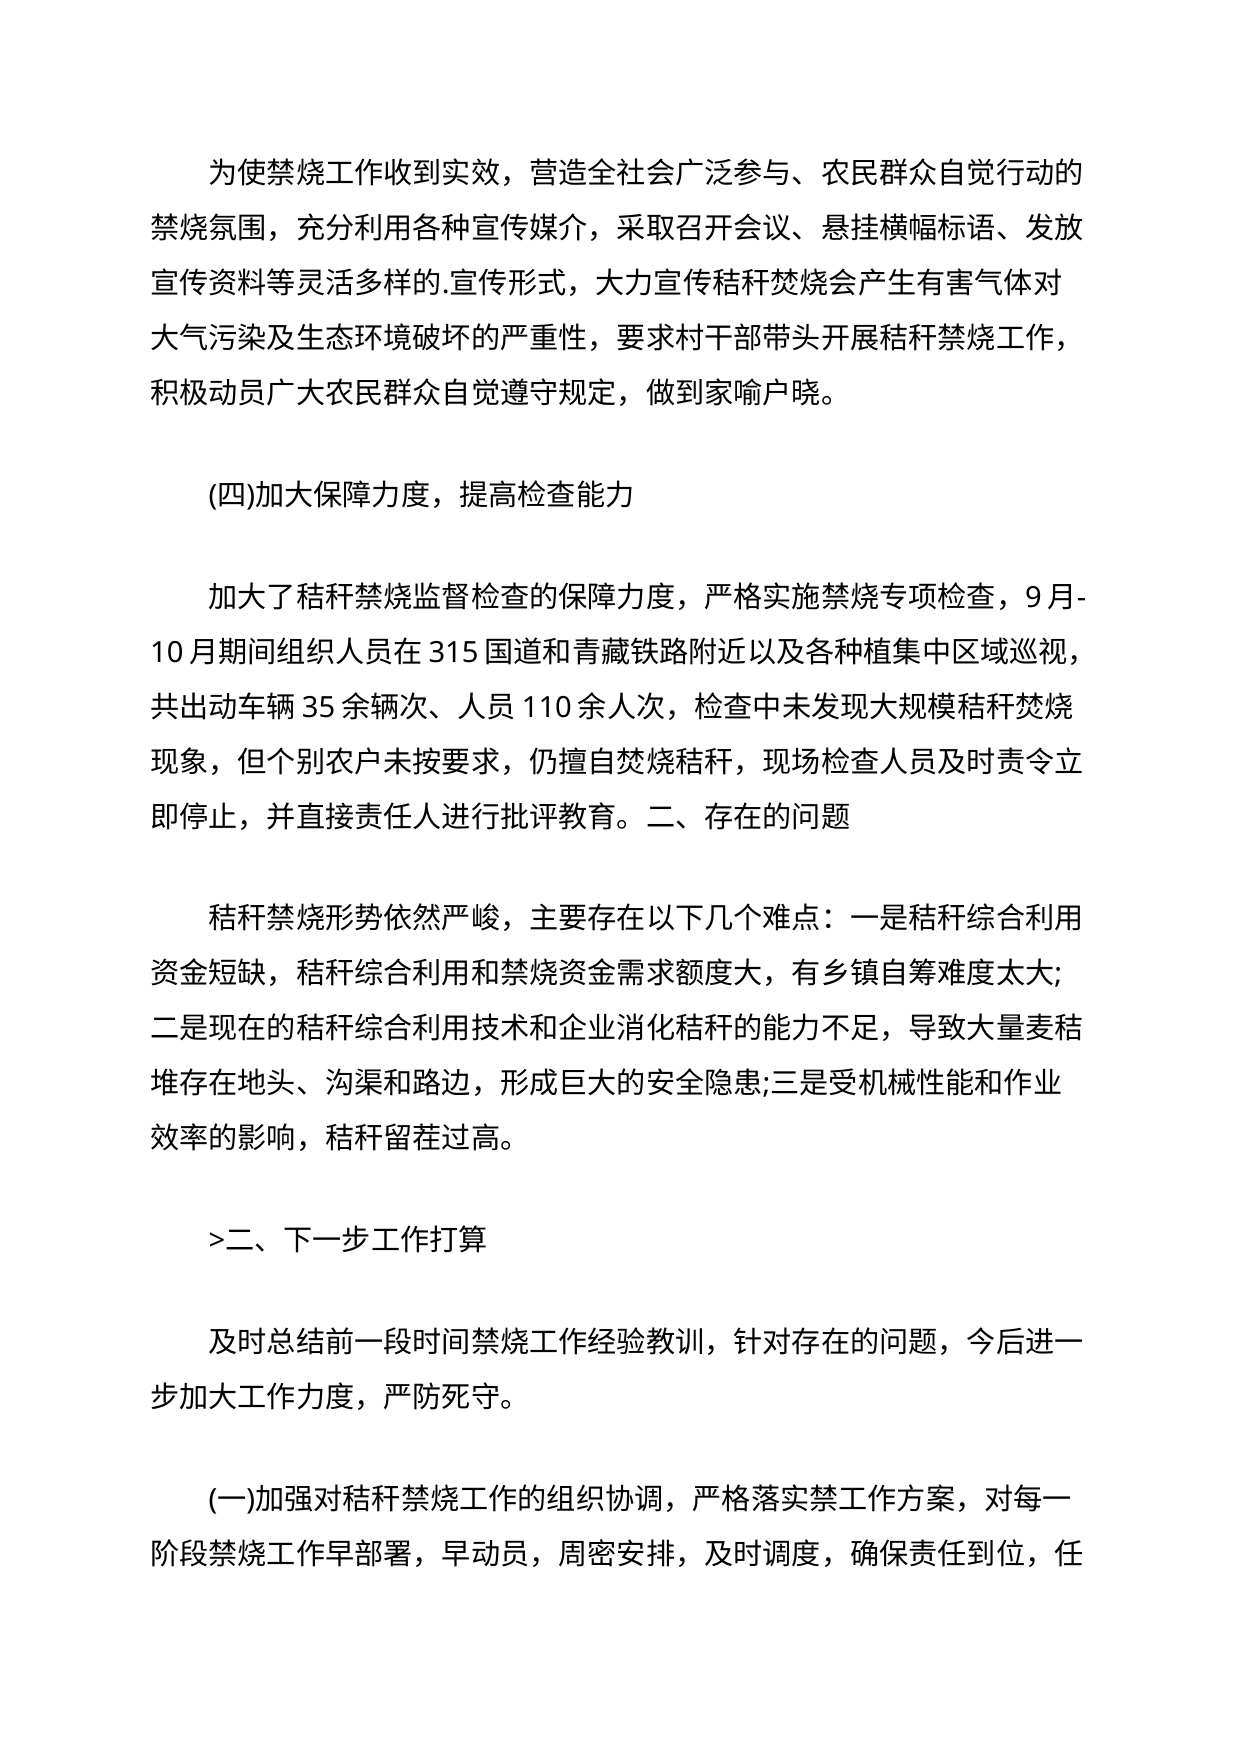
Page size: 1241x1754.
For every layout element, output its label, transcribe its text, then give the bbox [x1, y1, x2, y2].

text (四)加大保障力度，提高检查能力 [150, 471, 1090, 514]
text 为使禁烧工作收到实效，营造全社会广泛参与、农民群众自觉行动的禁烧氛围，充分利用各种宣传媒介，采取召开会议、悬挂横幅标语、发放宣传资料等灵活多样的.宣传形式，大力宣传秸秆焚烧会产生有害气体对大气污染及生态环境破坏的严重性，要求村干部带头开展秸秆禁烧工作，积极动员广大农民群众自觉遵守规定，做到家喻户晓。 [150, 150, 1090, 412]
text >二、下一步工作打算 [150, 1217, 1090, 1259]
text 加大了秸秆禁烧监督检查的保障力度，严格实施禁烧专项检查，9月-10月期间组织人员在315国道和青藏铁路附近以及各种植集中区域巡视，共出动车辆35余辆次、人员110余人次，检查中未发现大规模秸秆焚烧现象，但个别农户未按要求，仍擅自焚烧秸秆，现场检查人员及时责令立即停止，并直接责任人进行批评教育。二、存在的问题 [150, 573, 1090, 836]
text 及时总结前一段时间禁烧工作经验教训，针对存在的问题，今后进一步加大工作力度，严防死守。 [150, 1319, 1090, 1416]
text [150, 1475, 1090, 1573]
text 秸秆禁烧形势依然严峻，主要存在以下几个难点：一是秸秆综合利用资金短缺，秸秆综合利用和禁烧资金需求额度大，有乡镇自筹难度太大;二是现在的秸秆综合利用技术和企业消化秸秆的能力不足，导致大量麦秸堆存在地头、沟渠和路边，形成巨大的安全隐患;三是受机械性能和作业效率的影响，秸秆留茬过高。 [150, 895, 1090, 1157]
